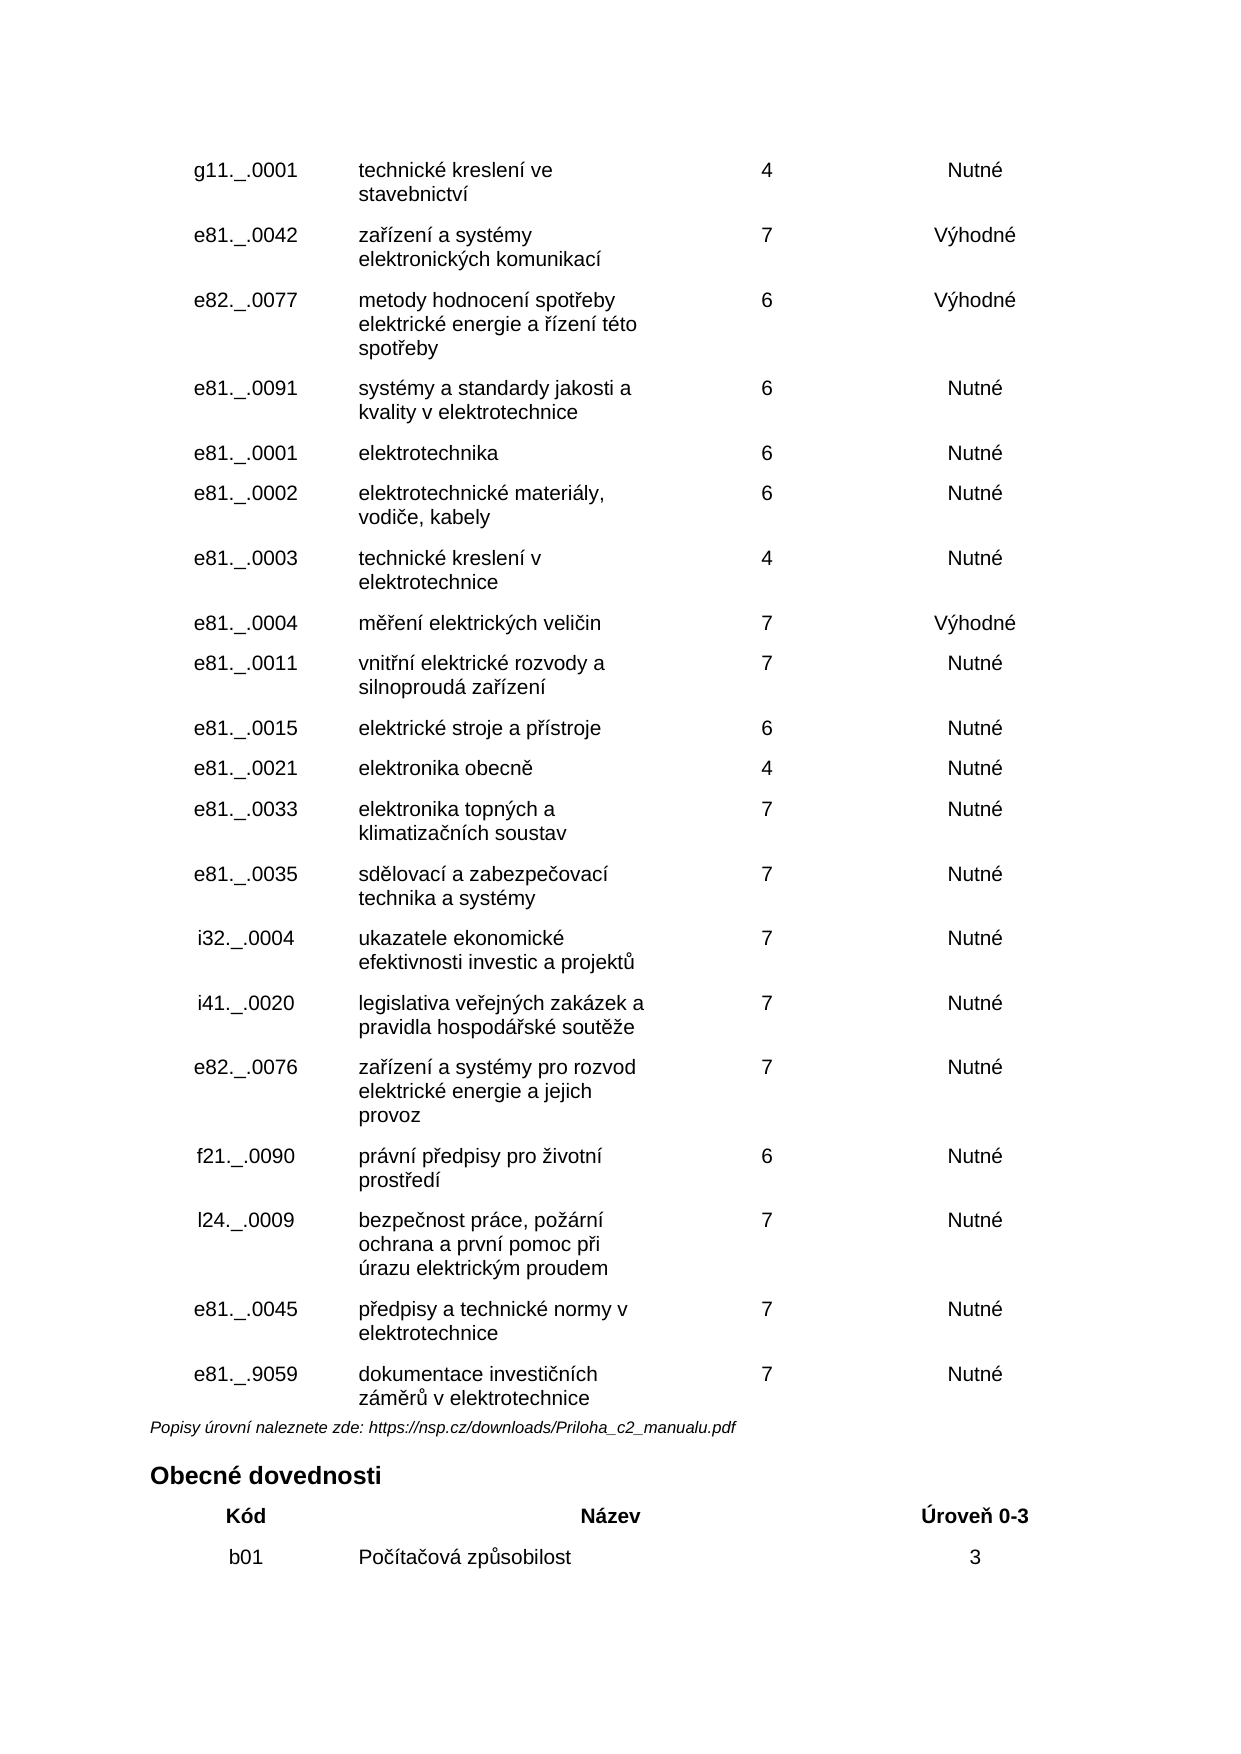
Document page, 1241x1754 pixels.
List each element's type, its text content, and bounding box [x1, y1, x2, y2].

table_cell e81._.0045 [142, 1289, 350, 1353]
table_cell právní předpisy pro životní prostředí [350, 1135, 662, 1200]
table_cell 3 [871, 1536, 1079, 1577]
table_cell 7 [663, 602, 871, 643]
table_cell Nutné [871, 643, 1079, 707]
table_cell Nutné [871, 368, 1079, 432]
table_cell 7 [663, 1289, 871, 1353]
table_header Kód [142, 1496, 350, 1536]
table_cell e81._.0021 [142, 748, 350, 788]
table_cell bezpečnost práce, požární ochrana a první pomoc při úrazu elektrickým proudem [350, 1200, 662, 1288]
table_cell f21._.0090 [142, 1135, 350, 1200]
table_cell Nutné [871, 918, 1079, 982]
table_cell e81._.0033 [142, 789, 350, 853]
table_cell ukazatele ekonomické efektivnosti investic a projektů [350, 918, 662, 982]
table_cell elektrotechnické materiály, vodiče, kabely [350, 473, 662, 537]
table_cell 6 [663, 473, 871, 537]
table_cell e81._.0042 [142, 215, 350, 279]
table_cell 7 [663, 853, 871, 918]
table_cell elektronika topných a klimatizačních soustav [350, 789, 662, 853]
table_cell Nutné [871, 1353, 1079, 1418]
table_cell dokumentace investičních záměrů v elektrotechnice [350, 1353, 662, 1418]
table_cell měření elektrických veličin [350, 602, 662, 643]
table_cell e81._.0001 [142, 432, 350, 473]
table_cell 6 [663, 432, 871, 473]
table_cell Výhodné [871, 602, 1079, 643]
table_cell e82._.0076 [142, 1047, 350, 1135]
table_cell zařízení a systémy elektronických komunikací [350, 215, 662, 279]
table_cell Nutné [871, 707, 1079, 748]
table_cell e81._.0035 [142, 853, 350, 918]
table_cell elektrické stroje a přístroje [350, 707, 662, 748]
table_cell b01 [142, 1536, 350, 1577]
table_cell systémy a standardy jakosti a kvality v elektrotechnice [350, 368, 662, 432]
table_cell e81._.9059 [142, 1353, 350, 1418]
table_cell e81._.0004 [142, 602, 350, 643]
table_cell e81._.0091 [142, 368, 350, 432]
table_cell legislativa veřejných zakázek a pravidla hospodářské soutěže [350, 982, 662, 1047]
table_cell g11._.0001 [142, 150, 350, 214]
table_cell Nutné [871, 982, 1079, 1047]
table_cell Výhodné [871, 215, 1079, 279]
table_cell 7 [663, 215, 871, 279]
table_cell předpisy a technické normy v elektrotechnice [350, 1289, 662, 1353]
table_cell Nutné [871, 538, 1079, 602]
table_cell vnitřní elektrické rozvody a silnoproudá zařízení [350, 643, 662, 707]
table_cell Nutné [871, 748, 1079, 788]
table_cell i32._.0004 [142, 918, 350, 982]
table_cell Nutné [871, 432, 1079, 473]
table_cell e81._.0003 [142, 538, 350, 602]
table_cell 7 [663, 1200, 871, 1288]
table_cell e81._.0015 [142, 707, 350, 748]
table_cell Nutné [871, 150, 1079, 214]
table_cell e81._.0011 [142, 643, 350, 707]
table_header Úroveň 0-3 [871, 1496, 1079, 1536]
table_cell 4 [663, 150, 871, 214]
table_cell 4 [663, 748, 871, 788]
table_cell Počítačová způsobilost [350, 1536, 871, 1577]
table_cell 7 [663, 918, 871, 982]
table_cell i41._.0020 [142, 982, 350, 1047]
table_cell Nutné [871, 1047, 1079, 1135]
table_cell 7 [663, 1353, 871, 1418]
table_cell Nutné [871, 789, 1079, 853]
table_cell elektronika obecně [350, 748, 662, 788]
table_cell technické kreslení v elektrotechnice [350, 538, 662, 602]
table_cell 7 [663, 789, 871, 853]
table_cell Nutné [871, 853, 1079, 918]
table_cell Nutné [871, 1135, 1079, 1200]
table_cell 7 [663, 1047, 871, 1135]
table_cell Výhodné [871, 279, 1079, 368]
table_cell 6 [663, 279, 871, 368]
table_cell zařízení a systémy pro rozvod elektrické energie a jejich provoz [350, 1047, 662, 1135]
table_cell 7 [663, 643, 871, 707]
table_cell 6 [663, 368, 871, 432]
table_cell e82._.0077 [142, 279, 350, 368]
table_cell Nutné [871, 473, 1079, 537]
table_cell l24._.0009 [142, 1200, 350, 1288]
text Popisy úrovní naleznete zde: https://nsp.cz/downloads/Priloha_c2_manualu.pdf [150, 1418, 1090, 1437]
table_cell sdělovací a zabezpečovací technika a systémy [350, 853, 662, 918]
subtitle Obecné dovednosti [150, 1461, 1090, 1489]
table_cell Nutné [871, 1289, 1079, 1353]
table_cell Nutné [871, 1200, 1079, 1288]
table_cell elektrotechnika [350, 432, 662, 473]
table_cell metody hodnocení spotřeby elektrické energie a řízení této spotřeby [350, 279, 662, 368]
table_cell 6 [663, 707, 871, 748]
table_cell 4 [663, 538, 871, 602]
table_cell technické kreslení ve stavebnictví [350, 150, 662, 214]
table_header Název [350, 1496, 871, 1536]
table_cell 7 [663, 982, 871, 1047]
table_cell 6 [663, 1135, 871, 1200]
table_cell e81._.0002 [142, 473, 350, 537]
